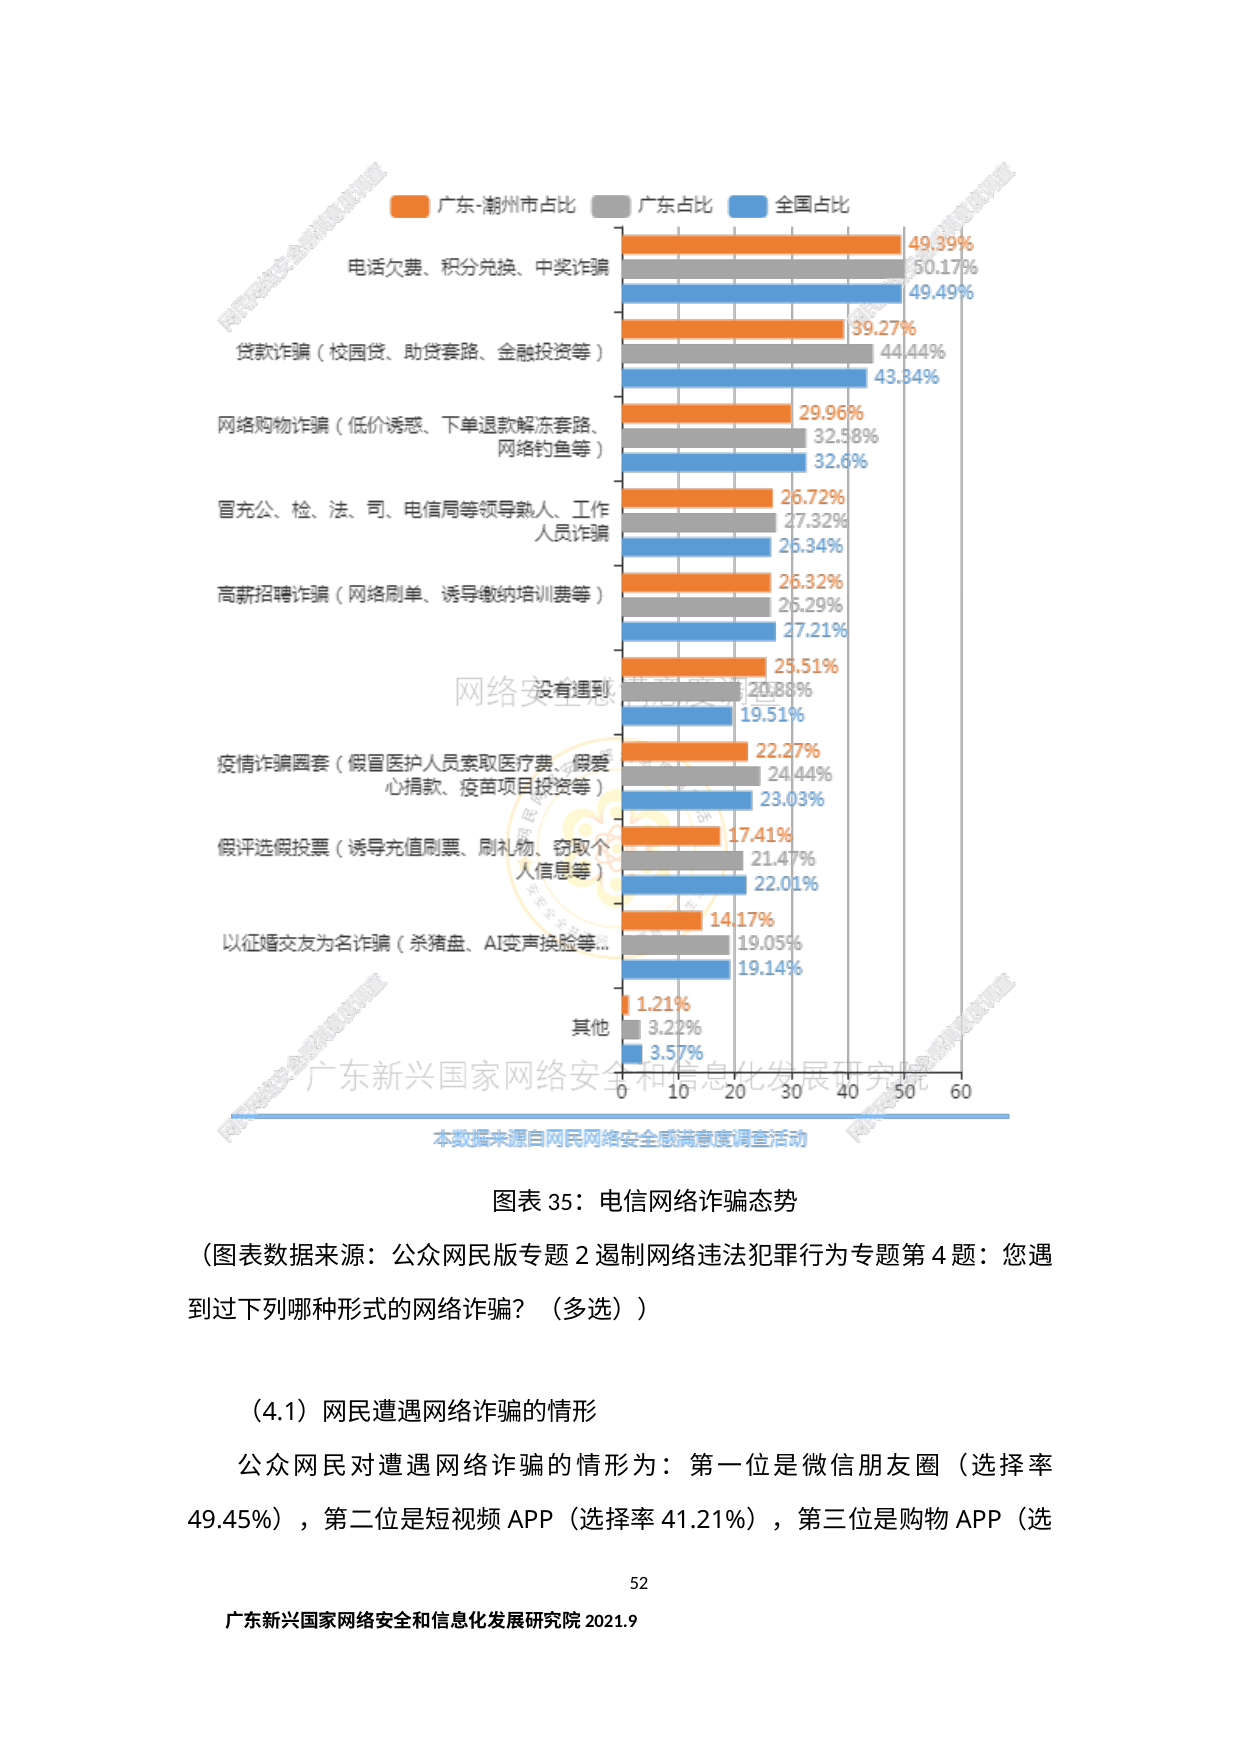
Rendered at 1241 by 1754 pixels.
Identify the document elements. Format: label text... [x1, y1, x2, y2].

text 图表35：电信网络诈骗态势 [187, 1181, 1053, 1217]
text （4.1）网民遭遇网络诈骗的情形 [187, 1391, 1053, 1427]
text （图表数据来源：公众网民版专题2遏制网络违法犯罪行为专题第4题：您遇到过下列哪种形式的网络诈骗？（多选）） [187, 1235, 1053, 1326]
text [187, 1445, 1053, 1536]
picture [202, 150, 1039, 1166]
